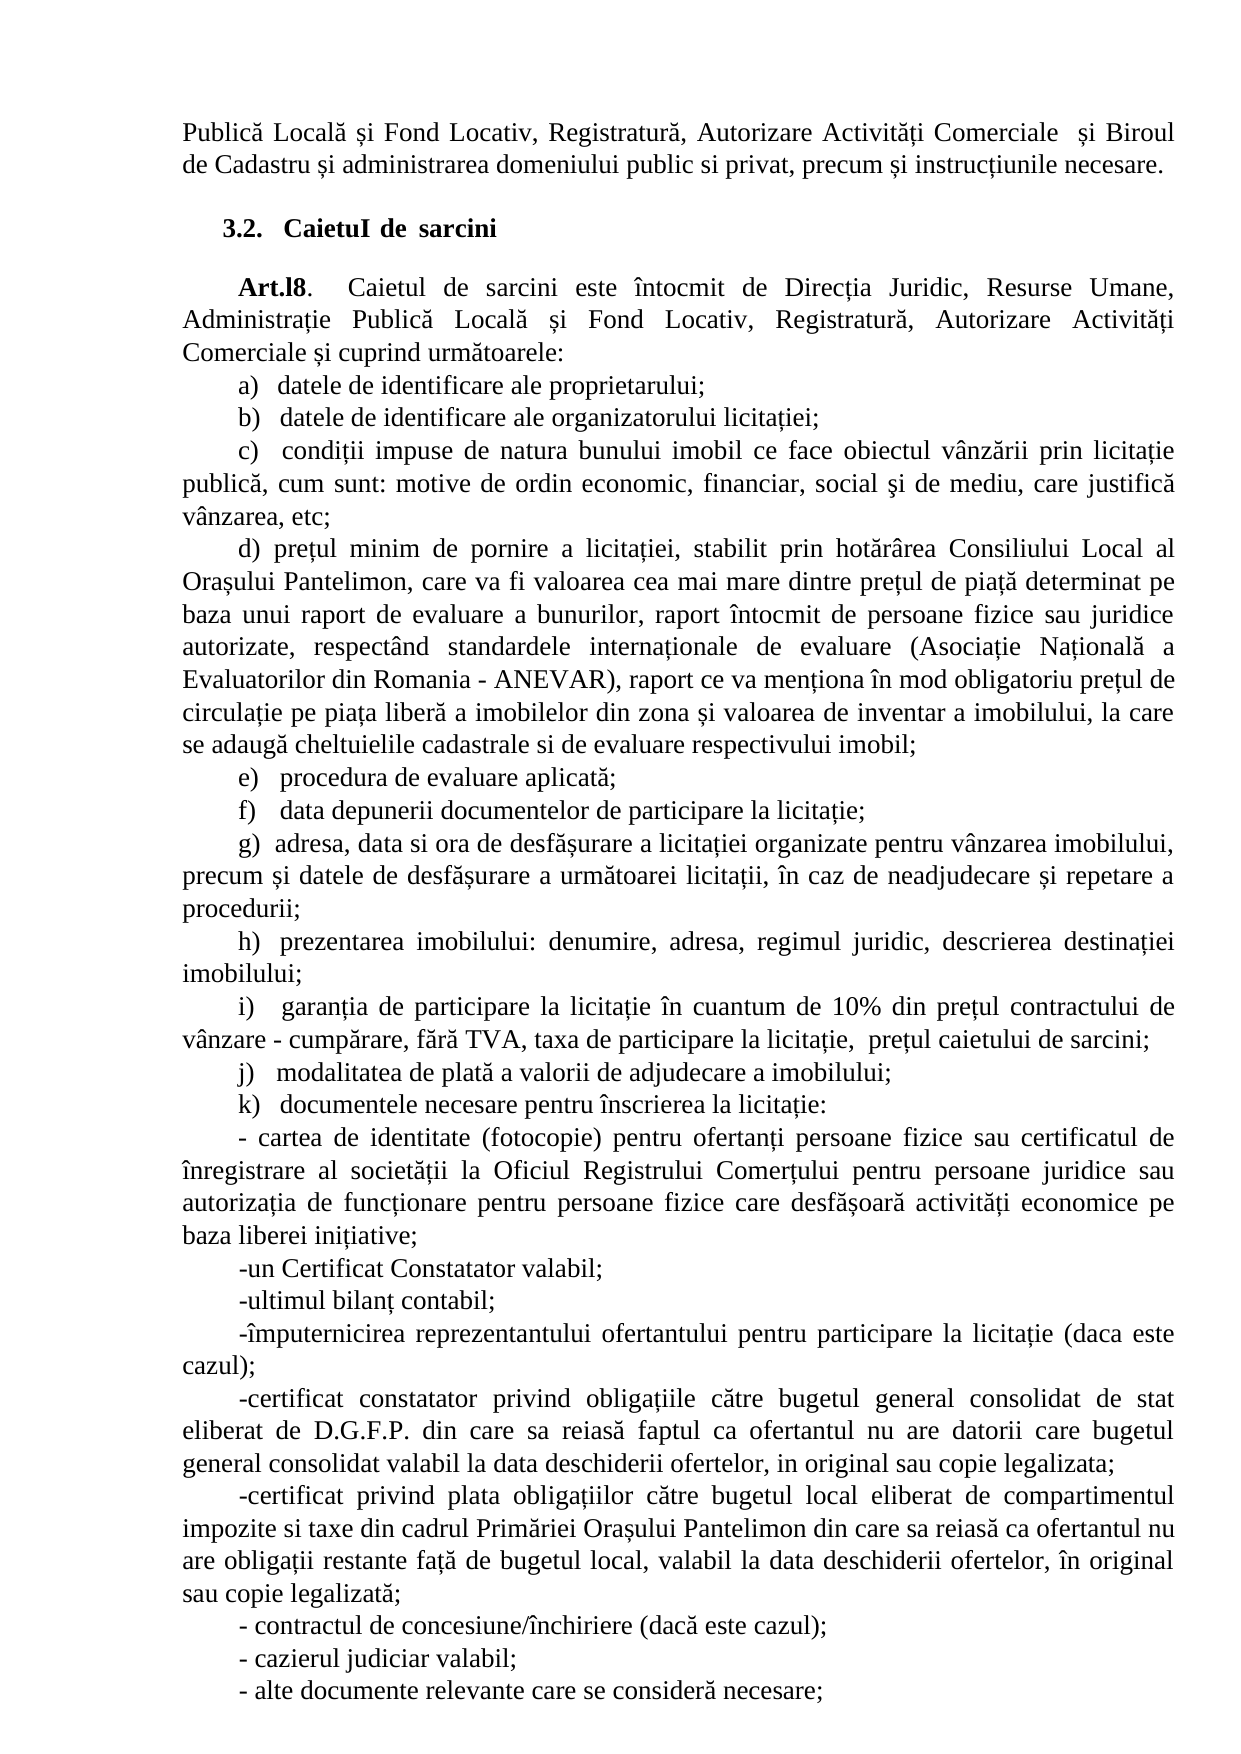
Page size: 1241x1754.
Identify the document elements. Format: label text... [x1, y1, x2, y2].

text -ultimul bilanț contabil; [182, 1283, 1176, 1316]
text -împuternicirea reprezentantului ofertantului pentru participare la licitație (daca este cazul); [182, 1316, 1176, 1381]
list datele de identificare ale organizatorului licitației; [182, 401, 1176, 433]
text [182, 115, 1176, 180]
text Art.l8. Caietul de sarcini este întocmit de Direcția Juridic, Resurse Umane, Administrație Publică Locală și Fond Locativ, Registratură, Autorizare Activități Comerciale și cuprind următoarele: [182, 270, 1176, 368]
list modalitatea de plată a valorii de adjudecare a imobilului; [182, 1055, 1176, 1087]
list prețul minim de pornire a licitației, stabilit prin hotărârea Consiliului Local al Orașului Pantelimon, care va fi valoarea cea mai mare dintre prețul de piață determinat pe baza unui raport de evaluare a bunurilor, raport întocmit de persoane fizice sau juridice autorizate, respectând standardele internaționale de evaluare (Asociație Națională a Evaluatorilor din Romania - ANEVAR), raport ce va menționa în mod obligatoriu prețul de circulație pe piața liberă a imobilelor din zona și valoarea de inventar a imobilului, la care se adaugă cheltuielile cadastrale si de evaluare respectivului imobil; [182, 531, 1176, 760]
text g) adresa, data si ora de desfășurare a licitației organizate pentru vânzarea imobilului, precum și datele de desfășurare a următoarei licitații, în caz de neadjudecare și repetare a procedurii; [182, 826, 1176, 924]
text -un Certificat Constatator valabil; [182, 1251, 1176, 1283]
text - contractul de concesiune/închiriere (dacă este cazul); [182, 1608, 1176, 1641]
list procedura de evaluare aplicată; [182, 760, 1176, 793]
list datele de identificare ale proprietarului; [182, 368, 1176, 401]
text - alte documente relevante care se consideră necesare; [182, 1673, 1176, 1706]
subtitle 3.2. CaietuI de sarcini [49, 212, 1176, 243]
text -certificat constatator privind obligațiile către bugetul general consolidat de stat eliberat de D.G.F.P. din care sa reiasă faptul ca ofertantul nu are datorii care bugetul general consolidat valabil la data deschiderii ofertelor, in original sau copie legalizata; [182, 1381, 1176, 1478]
text -certificat privind plata obligațiilor către bugetul local eliberat de compartimentul impozite si taxe din cadrul Primăriei Orașului Pantelimon din care sa reiasă ca ofertantul nu are obligații restante față de bugetul local, valabil la data deschiderii ofertelor, în original sau copie legalizată; [182, 1478, 1176, 1608]
list garanția de participare la licitație în cuantum de 10% din prețul contractului de vânzare - cumpărare, fără TVA, taxa de participare la licitație, prețul caietului de sarcini; [182, 989, 1176, 1055]
list data depunerii documentelor de participare la licitație; [182, 793, 1176, 826]
text - cazierul judiciar valabil; [182, 1641, 1176, 1673]
list documentele necesare pentru înscrierea la licitație: [182, 1087, 1176, 1120]
list prezentarea imobilului: denumire, adresa, regimul juridic, descrierea destinației imobilului; [182, 924, 1176, 989]
text - cartea de identitate (fotocopie) pentru ofertanți persoane fizice sau certificatul de înregistrare al societății la Oficiul Registrului Comerțului pentru persoane juridice sau autorizația de funcționare pentru persoane fizice care desfășoară activități economice pe baza liberei inițiative; [182, 1120, 1176, 1251]
list condiții impuse de natura bunului imobil ce face obiectul vânzării prin licitație publică, cum sunt: motive de ordin economic, financiar, social şi de mediu, care justifică vânzarea, etc; [182, 433, 1176, 531]
